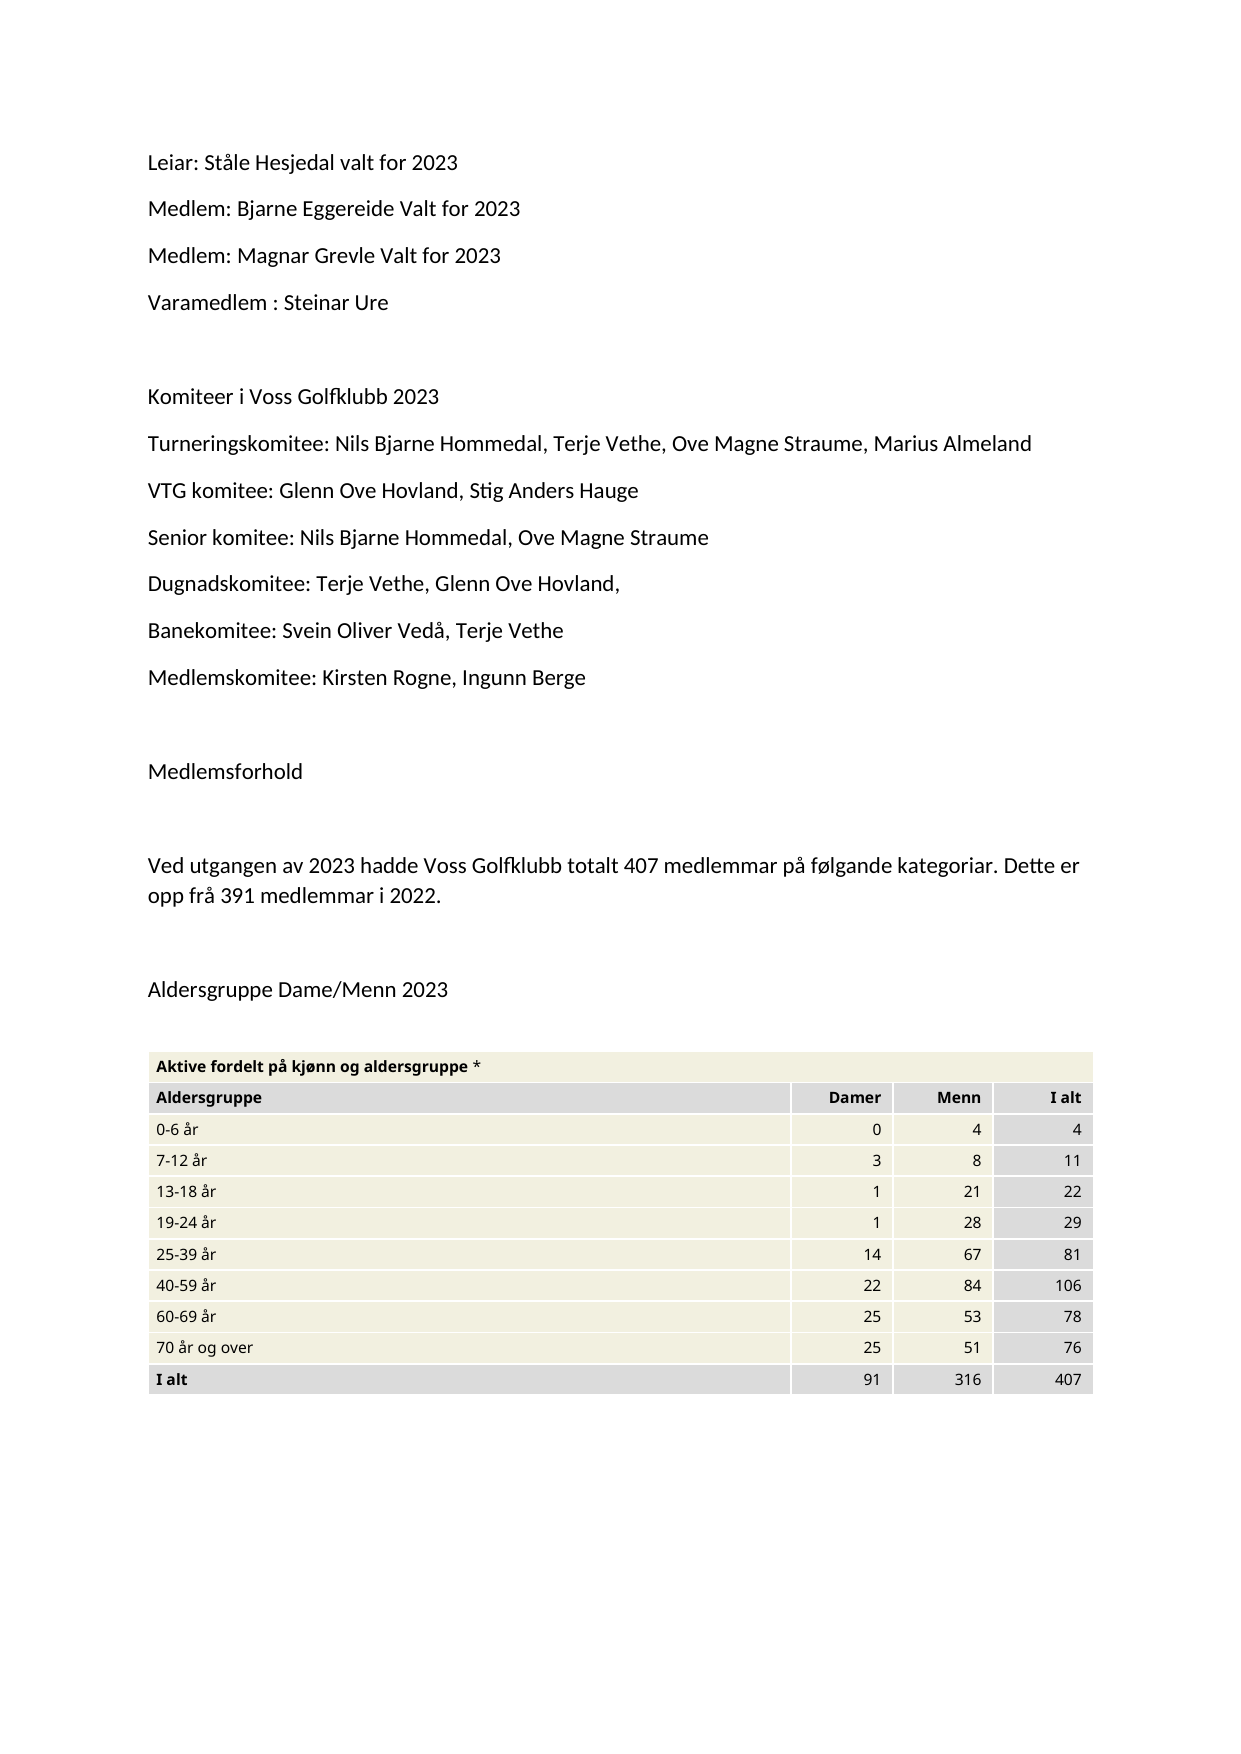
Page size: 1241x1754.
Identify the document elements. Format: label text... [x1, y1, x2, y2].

table_cell 25 [792, 1302, 892, 1332]
table_cell 4 [894, 1115, 992, 1144]
table_cell 21 [894, 1177, 992, 1207]
text Leiar: Ståle Hesjedal valt for 2023 [148, 148, 1093, 176]
table_header Aktive fordelt på kjønn og aldersgruppe * [149, 1052, 1093, 1082]
table_cell 0-6 år [149, 1115, 790, 1144]
table_cell 8 [894, 1146, 992, 1175]
text Senior komitee: Nils Bjarne Hommedal, Ove Magne Straume [148, 523, 1093, 551]
table_cell 106 [994, 1271, 1093, 1300]
table_cell I alt [994, 1083, 1093, 1113]
text Ved utgangen av 2023 hadde Voss Golfklubb totalt 407 medlemmar på følgande kategoriar. Dette er opp frå 391 medlemmar i 2022. [148, 851, 1093, 909]
table_cell 60-69 år [149, 1302, 790, 1332]
table_cell 40-59 år [149, 1271, 790, 1300]
table_cell Aldersgruppe [149, 1083, 790, 1113]
text Dugnadskomitee: Terje Vethe, Glenn Ove Hovland, [148, 569, 1093, 597]
table_cell 25-39 år [149, 1240, 790, 1269]
text Medlemsforhold [148, 757, 1093, 785]
table_cell 51 [894, 1333, 992, 1363]
table_cell 1 [792, 1208, 892, 1238]
text Varamedlem : Steinar Ure [148, 288, 1093, 316]
table_cell 11 [994, 1146, 1093, 1175]
table_cell 25 [792, 1333, 892, 1363]
table_cell 76 [994, 1333, 1093, 1363]
table_cell 7-12 år [149, 1146, 790, 1175]
table_cell 22 [994, 1177, 1093, 1207]
table_cell I alt [149, 1365, 790, 1394]
text Turneringskomitee: Nils Bjarne Hommedal, Terje Vethe, Ove Magne Straume, Marius Almeland [148, 429, 1093, 457]
table_cell 407 [994, 1365, 1093, 1394]
table_cell Menn [894, 1083, 992, 1113]
table_cell 22 [792, 1271, 892, 1300]
table_cell 29 [994, 1208, 1093, 1238]
text Medlem: Magnar Grevle Valt for 2023 [148, 241, 1093, 269]
table_cell 53 [894, 1302, 992, 1332]
table_cell 78 [994, 1302, 1093, 1332]
table_cell 28 [894, 1208, 992, 1238]
text Banekomitee: Svein Oliver Vedå, Terje Vethe [148, 616, 1093, 644]
table_cell 316 [894, 1365, 992, 1394]
text Aldersgruppe Dame/Menn 2023 [148, 975, 1093, 1003]
table_cell Damer [792, 1083, 892, 1113]
table_cell 4 [994, 1115, 1093, 1144]
text VTG komitee: Glenn Ove Hovland, Stig Anders Hauge [148, 476, 1093, 504]
table_cell 91 [792, 1365, 892, 1394]
text Medlemskomitee: Kirsten Rogne, Ingunn Berge [148, 663, 1093, 691]
table_cell 19-24 år [149, 1208, 790, 1238]
table_cell 70 år og over [149, 1333, 790, 1363]
table_cell 67 [894, 1240, 992, 1269]
text Komiteer i Voss Golfklubb 2023 [148, 382, 1093, 410]
text Medlem: Bjarne Eggereide Valt for 2023 [148, 194, 1093, 222]
table_cell 13-18 år [149, 1177, 790, 1207]
table_cell 0 [792, 1115, 892, 1144]
table_cell 84 [894, 1271, 992, 1300]
table_cell 14 [792, 1240, 892, 1269]
table_cell 3 [792, 1146, 892, 1175]
table_cell 81 [994, 1240, 1093, 1269]
table_cell 1 [792, 1177, 892, 1207]
